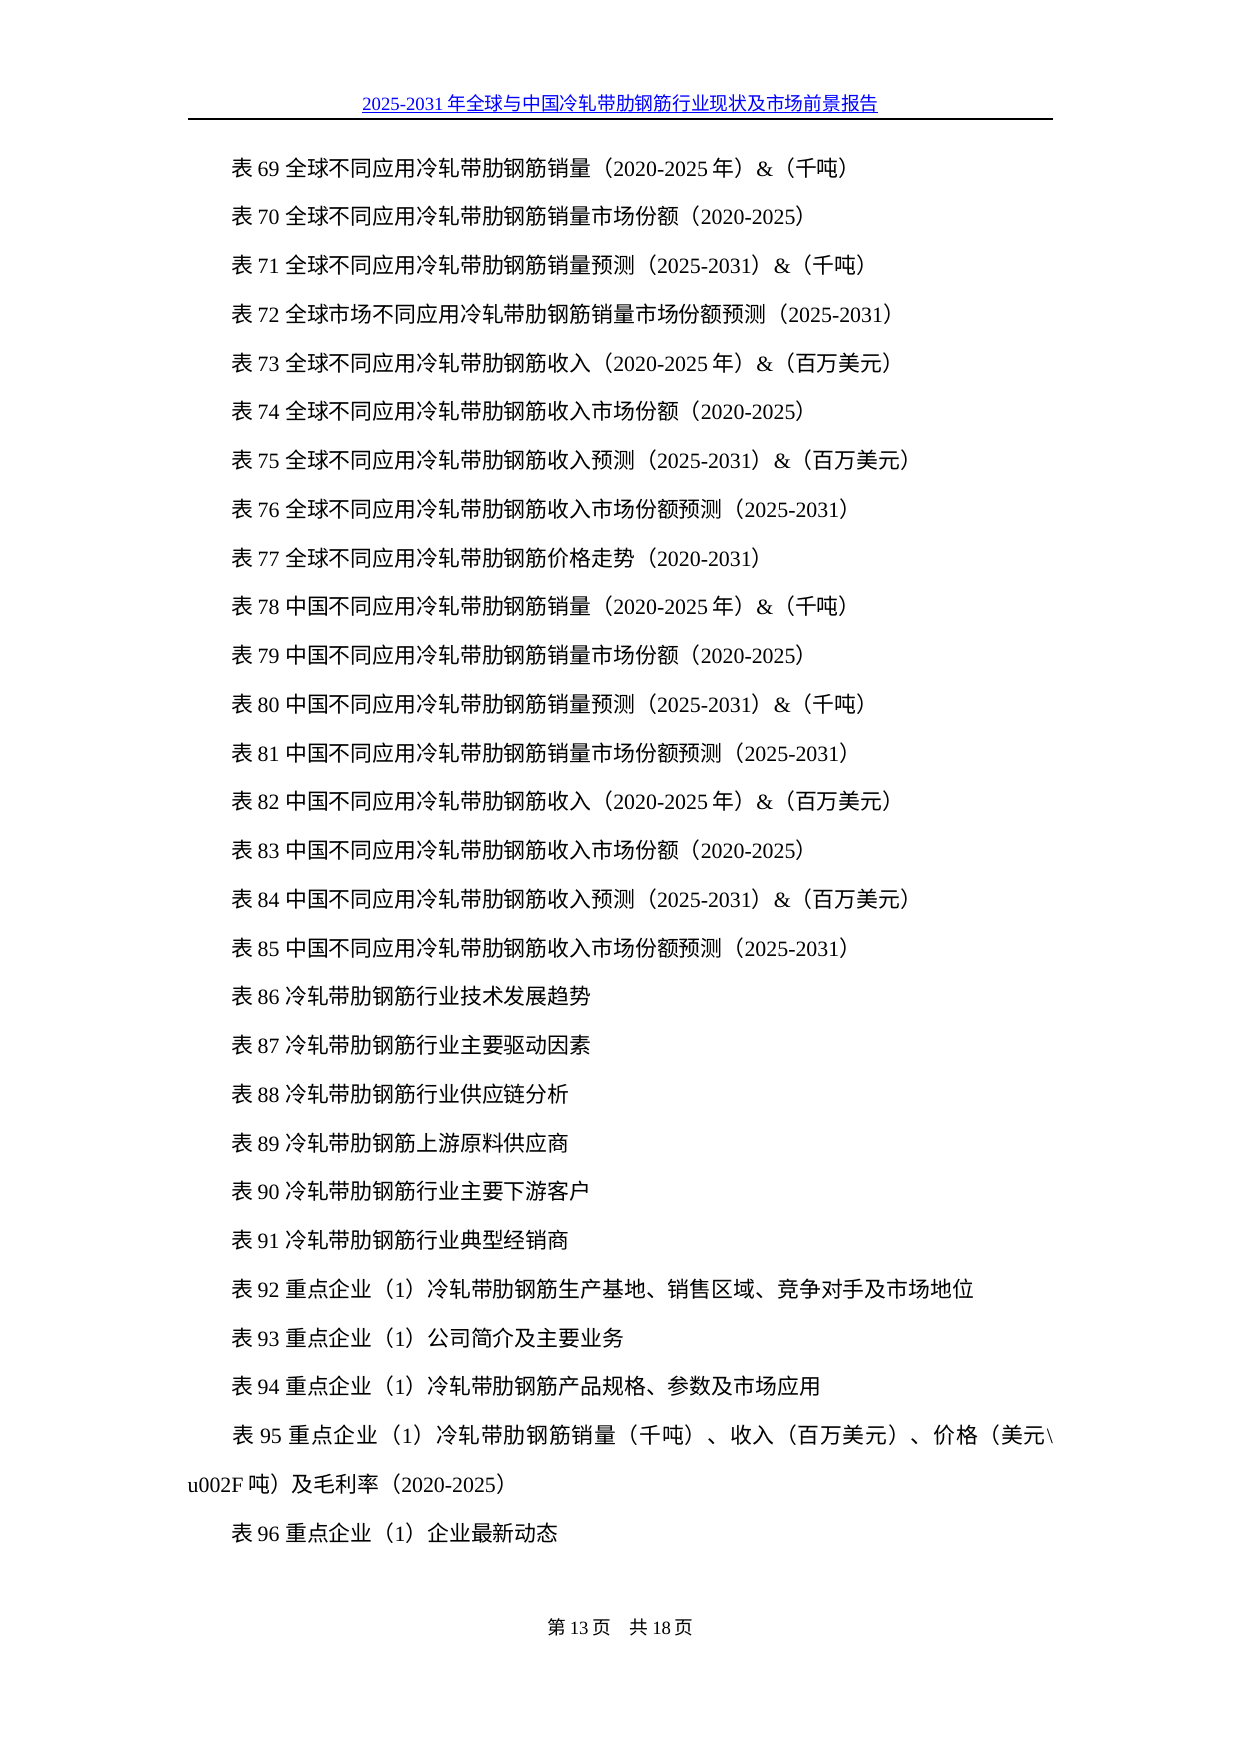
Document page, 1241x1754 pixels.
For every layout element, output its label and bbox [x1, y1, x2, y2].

text [187, 150, 1053, 1548]
